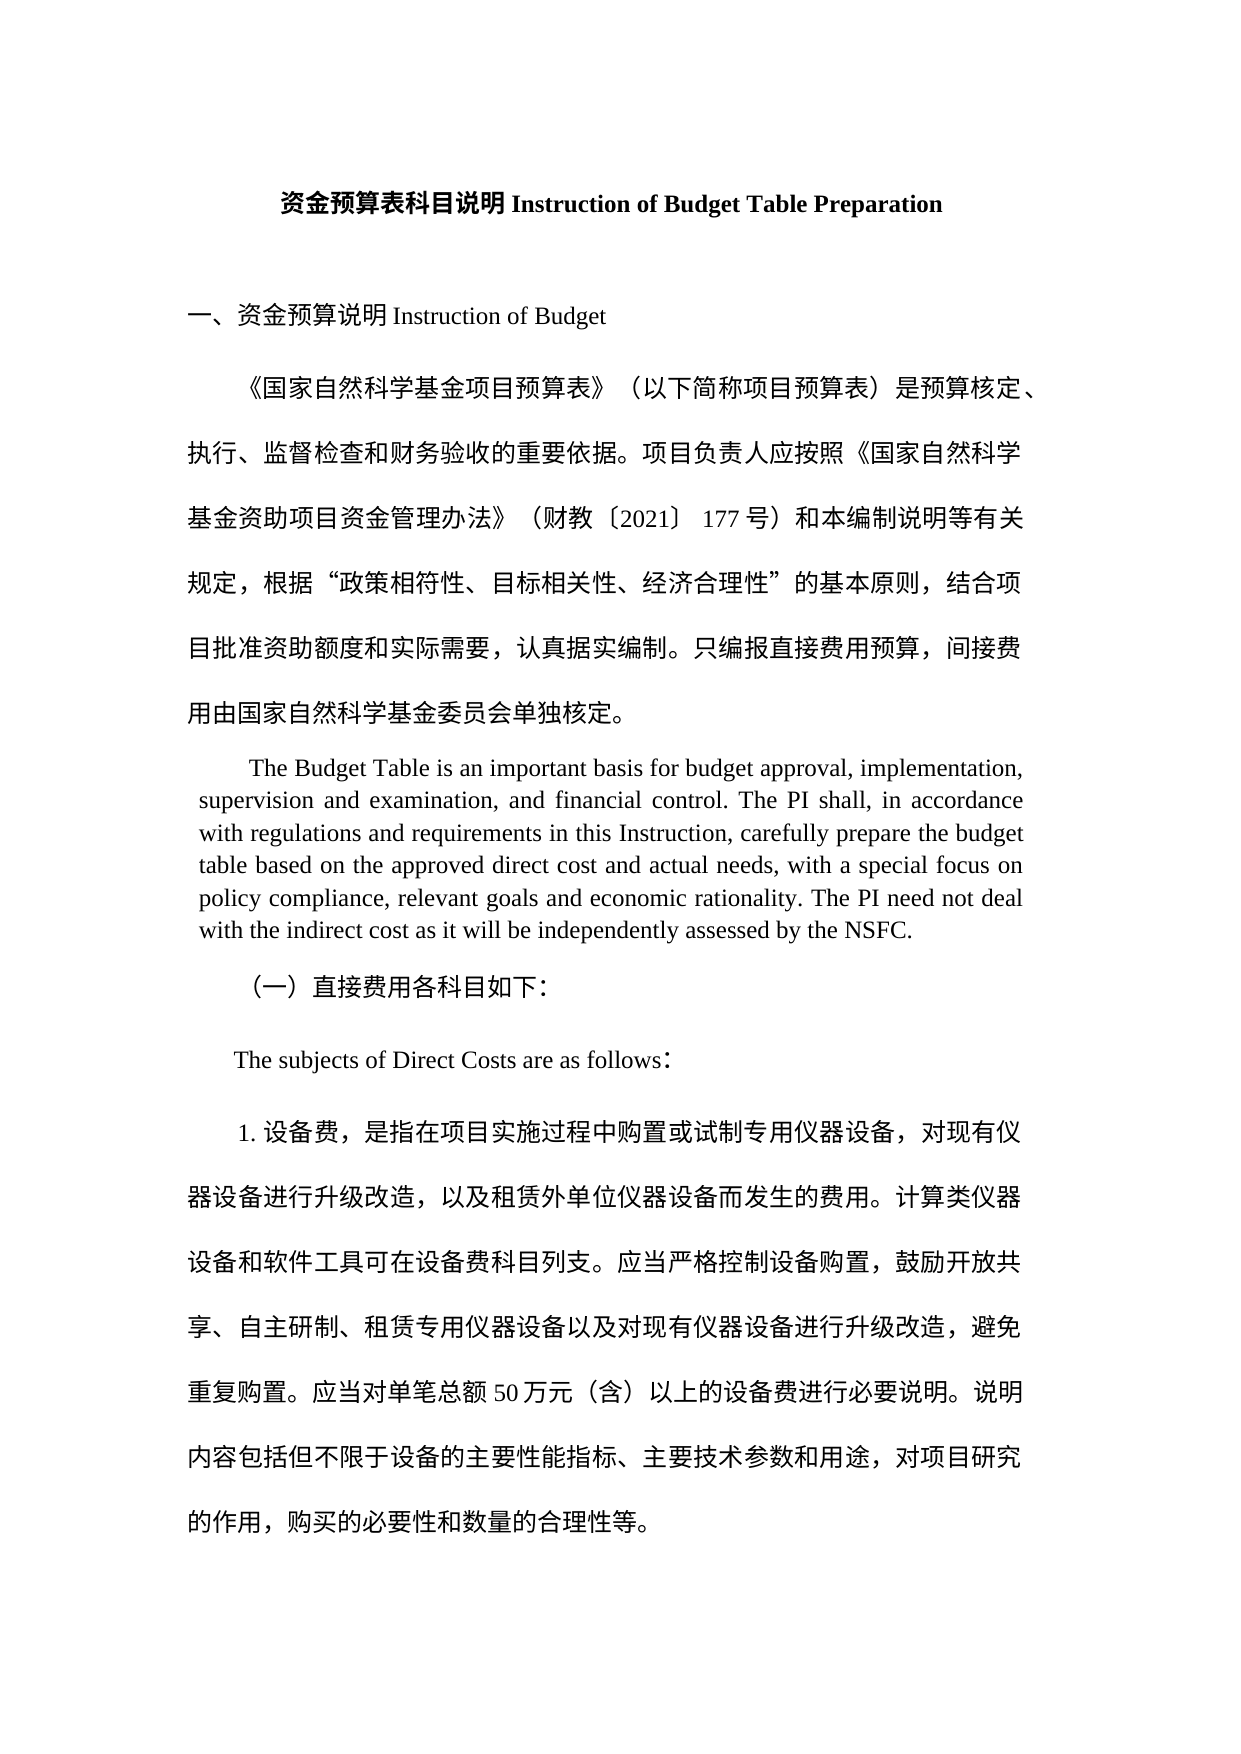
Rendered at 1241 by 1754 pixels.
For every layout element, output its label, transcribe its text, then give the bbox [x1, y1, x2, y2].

text 一、资金预算说明Instruction of Budget [187, 281, 1024, 346]
text The subjects of Direct Costs are as follows： [233, 1026, 1024, 1091]
text The Budget Table is an important basis for budget approval, implementation, supervision and examination, and financial control. The PI shall, in accordance with regulations and requirements in this Instruction, carefully prepare the budget table based on the approved direct cost and actual needs, with a special focus on policy compliance, relevant goals and economic rationality. The PI need not deal with the indirect cost as it will be independently assessed by the NSFC. [199, 751, 1024, 946]
text 资金预算表科目说明 Instruction of Budget Table Preparation [199, 169, 1024, 234]
text （一）直接费用各科目如下： [187, 953, 1024, 1018]
text 《国家自然科学基金项目预算表》（以下简称项目预算表）是预算核定、执行、监督检查和财务验收的重要依据。项目负责人应按照《国家自然科学基金资助项目资金管理办法》（财教〔2021〕 177号）和本编制说明等有关规定，根据“政策相符性、目标相关性、经济合理性”的基本原则，结合项目批准资助额度和实际需要，认真据实编制。只编报直接费用预算，间接费用由国家自然科学基金委员会单独核定。 [187, 354, 1024, 744]
text 1. 设备费，是指在项目实施过程中购置或试制专用仪器设备，对现有仪器设备进行升级改造，以及租赁外单位仪器设备而发生的费用。计算类仪器设备和软件工具可在设备费科目列支。应当严格控制设备购置，鼓励开放共享、自主研制、租赁专用仪器设备以及对现有仪器设备进行升级改造，避免重复购置。应当对单笔总额50万元（含）以上的设备费进行必要说明。说明内容包括但不限于设备的主要性能指标、主要技术参数和用途，对项目研究的作用，购买的必要性和数量的合理性等。 [187, 1098, 1024, 1553]
